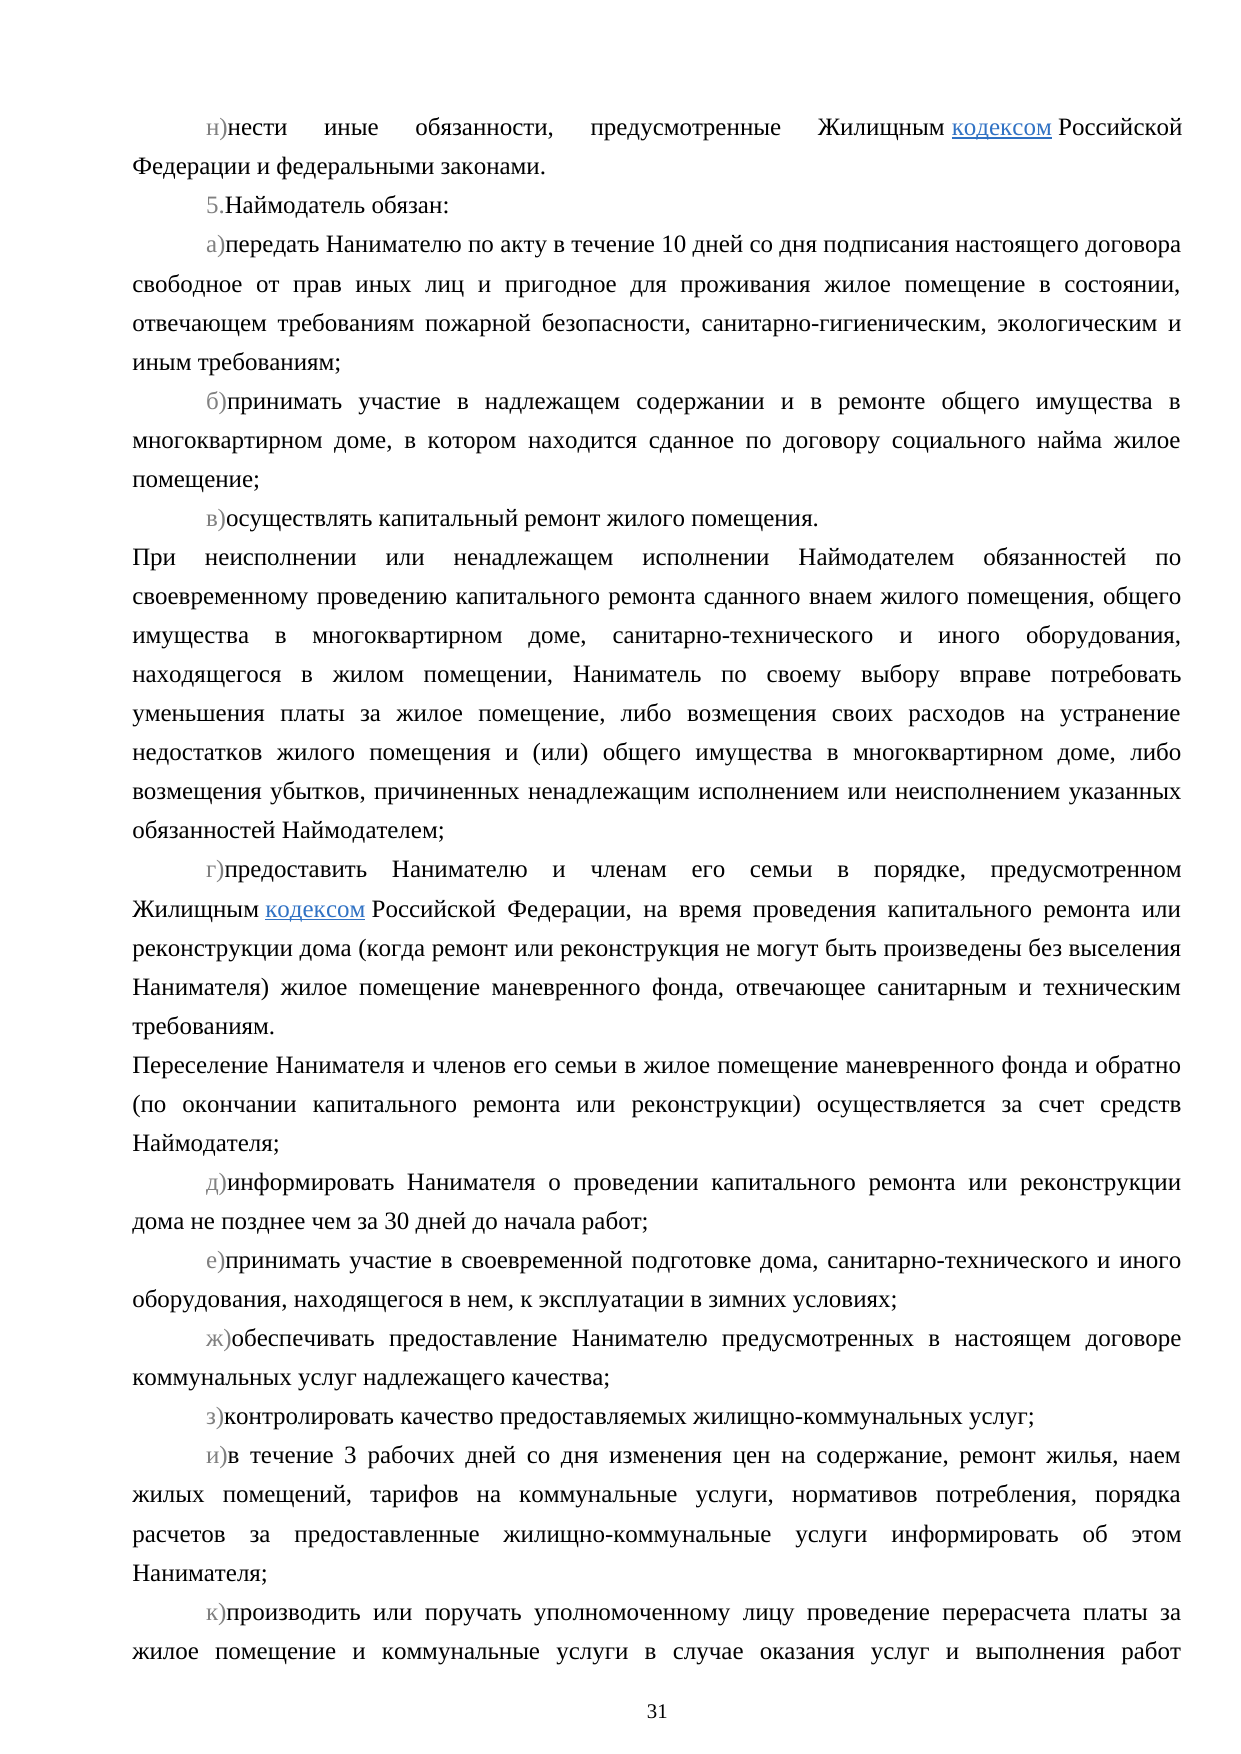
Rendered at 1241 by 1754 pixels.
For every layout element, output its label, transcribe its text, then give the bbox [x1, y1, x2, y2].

text и)в течение 3 рабочих дней со дня изменения цен на содержание, ремонт жилья, наем жилых помещений, тарифов на коммунальные услуги, нормативов потребления, порядка расчетов за предоставленные жилищно-коммунальные услуги информировать об этом Нанимателя; [132, 1430, 1182, 1586]
text е)принимать участие в своевременной подготовке дома, санитарно-технического и иного оборудования, находящегося в нем, к эксплуатации в зимних условиях; [132, 1235, 1182, 1313]
text ж)обеспечивать предоставление Нанимателю предусмотренных в настоящем договоре коммунальных услуг надлежащего качества; [132, 1313, 1182, 1391]
text н)нести иные обязанности, предусмотренные Жилищным кодексом Российской Федерации и федеральными законами. [132, 102, 1182, 180]
text 5.Наймодатель обязан: [132, 180, 1182, 219]
text а)передать Нанимателю по акту в течение 10 дней со дня подписания настоящего договора свободное от прав иных лиц и пригодное для проживания жилое помещение в состоянии, отвечающем требованиям пожарной безопасности, санитарно-гигиеническим, экологическим и иным требованиям; [132, 219, 1182, 376]
text Переселение Нанимателя и членов его семьи в жилое помещение маневренного фонда и обратно (по окончании капитального ремонта или реконструкции) осуществляется за счет средств Наймодателя; [132, 1039, 1182, 1157]
text в)осуществлять капитальный ремонт жилого помещения. [132, 493, 1182, 532]
text д)информировать Нанимателя о проведении капитального ремонта или реконструкции дома не позднее чем за 30 дней до начала работ; [132, 1157, 1182, 1235]
text з)контролировать качество предоставляемых жилищно-коммунальных услуг; [132, 1391, 1182, 1430]
text б)принимать участие в надлежащем содержании и в ремонте общего имущества в многоквартирном доме, в котором находится сданное по договору социального найма жилое помещение; [132, 376, 1182, 493]
text г)предоставить Нанимателю и членам его семьи в порядке, предусмотренном Жилищным кодексом Российской Федерации, на время проведения капитального ремонта или реконструкции дома (когда ремонт или реконструкция не могут быть произведены без выселения Нанимателя) жилое помещение маневренного фонда, отвечающее санитарным и техническим требованиям. [132, 844, 1182, 1039]
text При неисполнении или ненадлежащем исполнении Наймодателем обязанностей по своевременному проведению капитального ремонта сданного внаем жилого помещения, общего имущества в многоквартирном доме, санитарно-технического и иного оборудования, находящегося в жилом помещении, Наниматель по своему выбору вправе потребовать уменьшения платы за жилое помещение, либо возмещения своих расходов на устранение недостатков жилого помещения и (или) общего имущества в многоквартирном доме, либо возмещения убытков, причиненных ненадлежащим исполнением или неисполнением указанных обязанностей Наймодателем; [132, 532, 1182, 844]
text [132, 1586, 1182, 1664]
